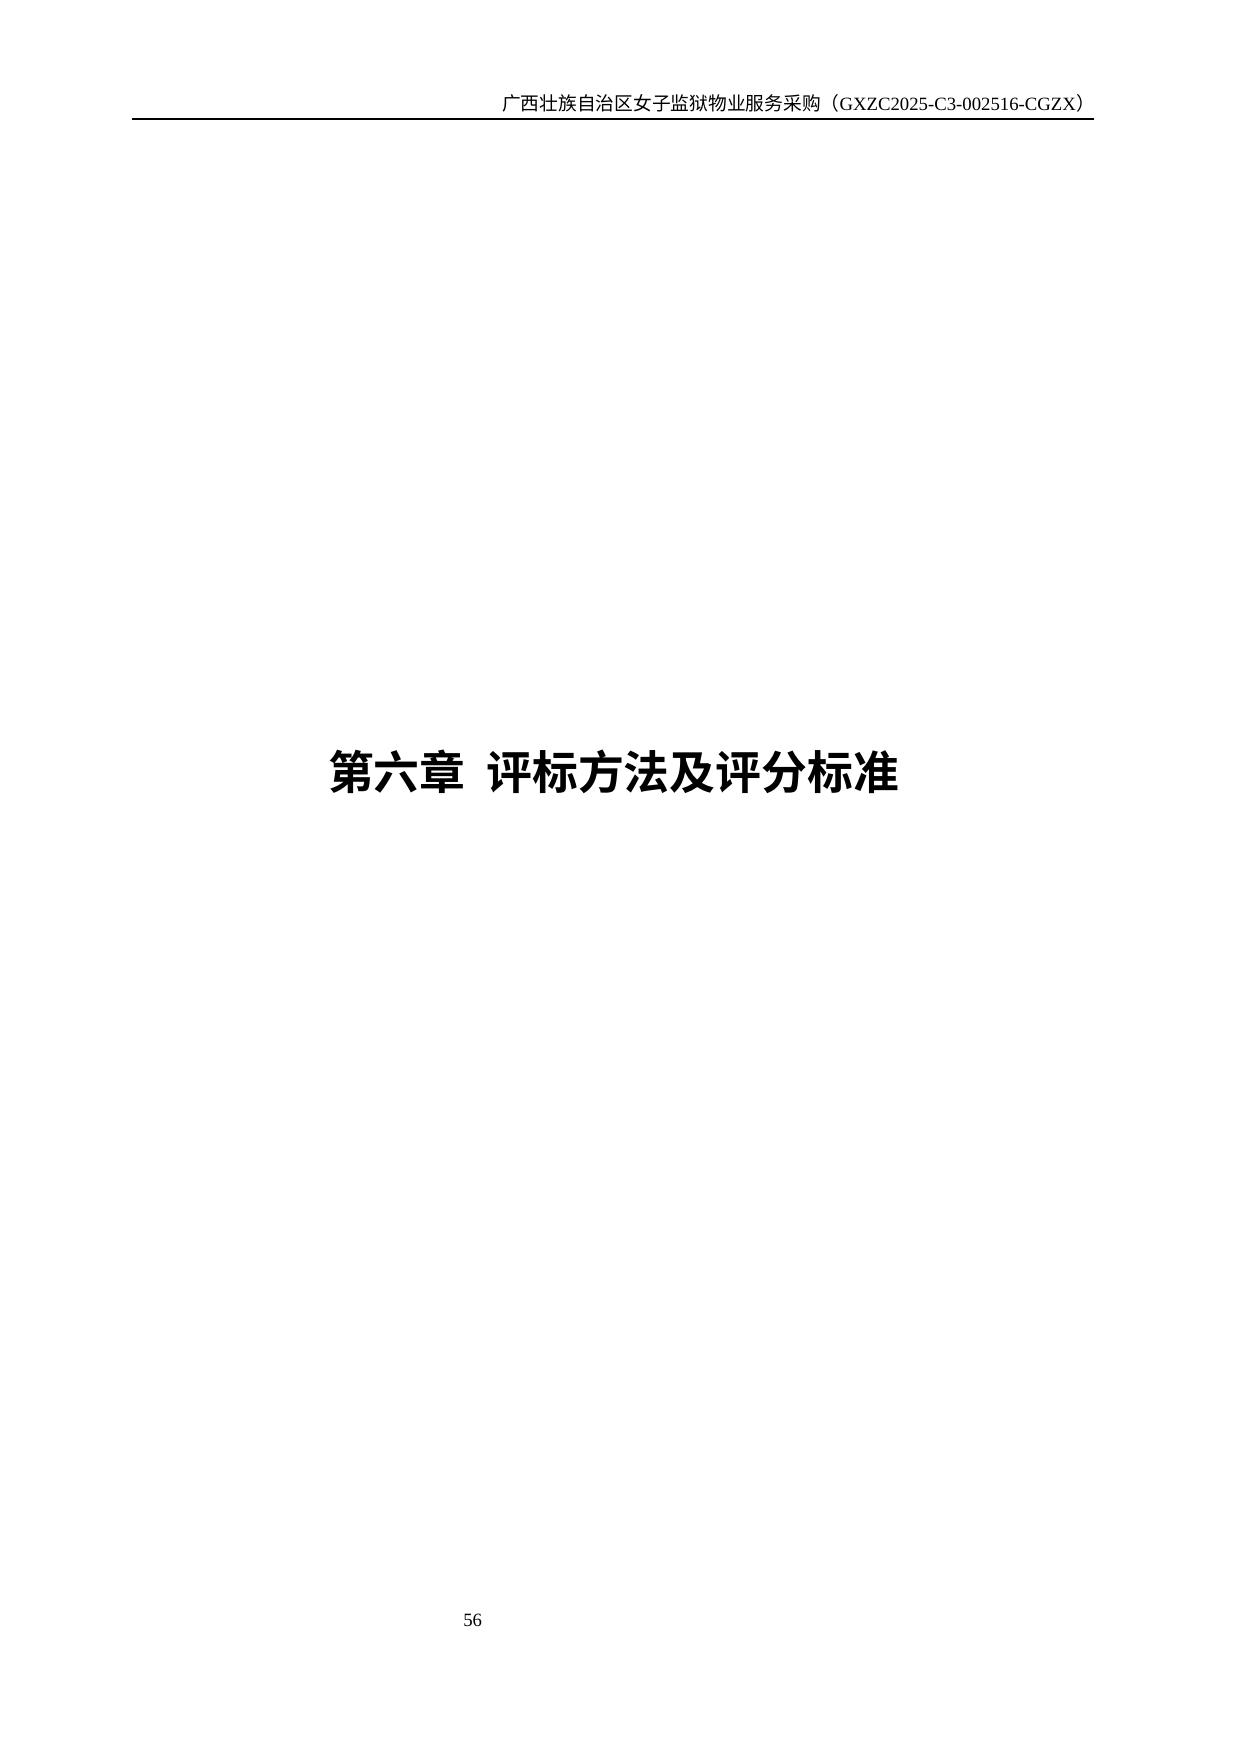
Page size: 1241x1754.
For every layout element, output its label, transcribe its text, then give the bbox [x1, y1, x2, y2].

text 第六章 评标方法及评分标准 [132, 720, 1094, 818]
